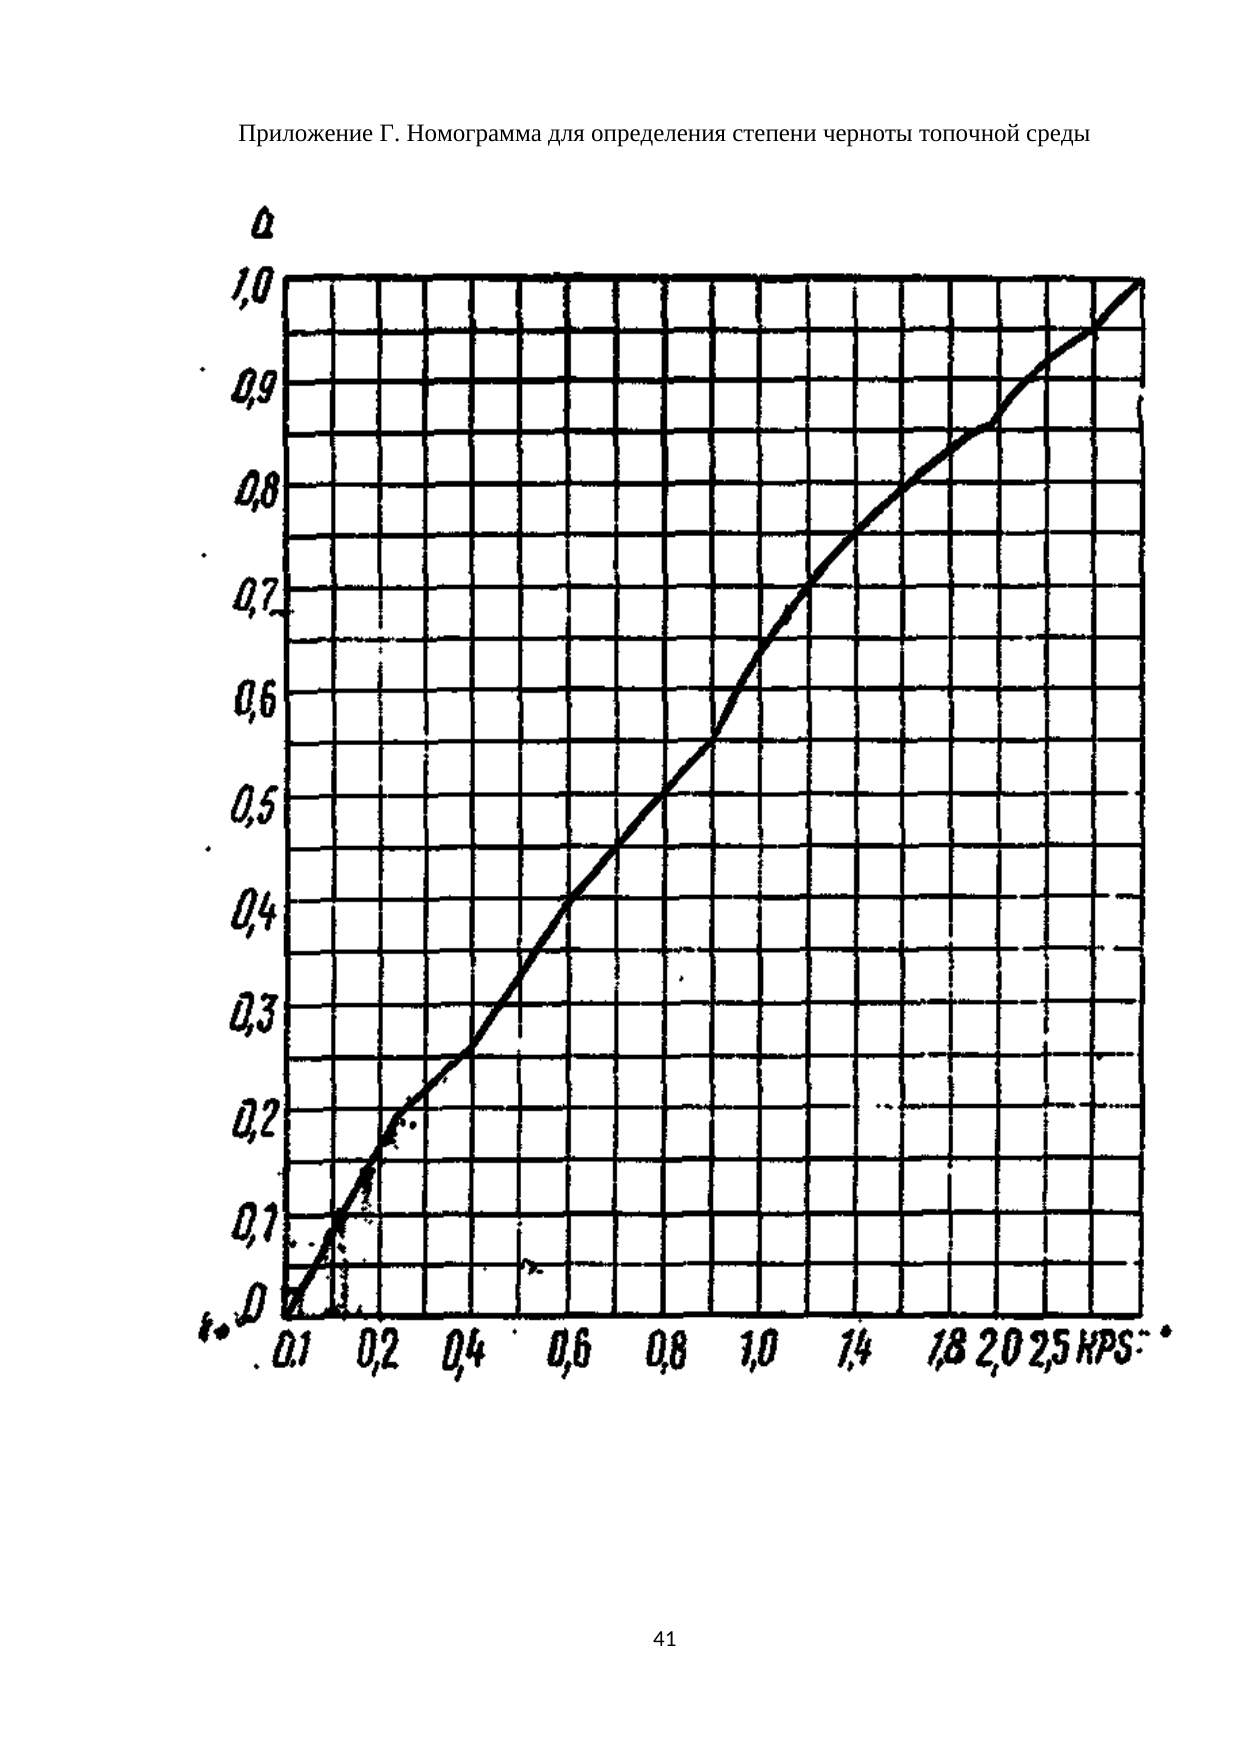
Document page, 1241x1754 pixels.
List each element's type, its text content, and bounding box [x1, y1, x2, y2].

text Приложение Г. Номограмма для определения степени черноты топочной среды [177, 118, 1152, 147]
picture [177, 177, 1186, 1427]
